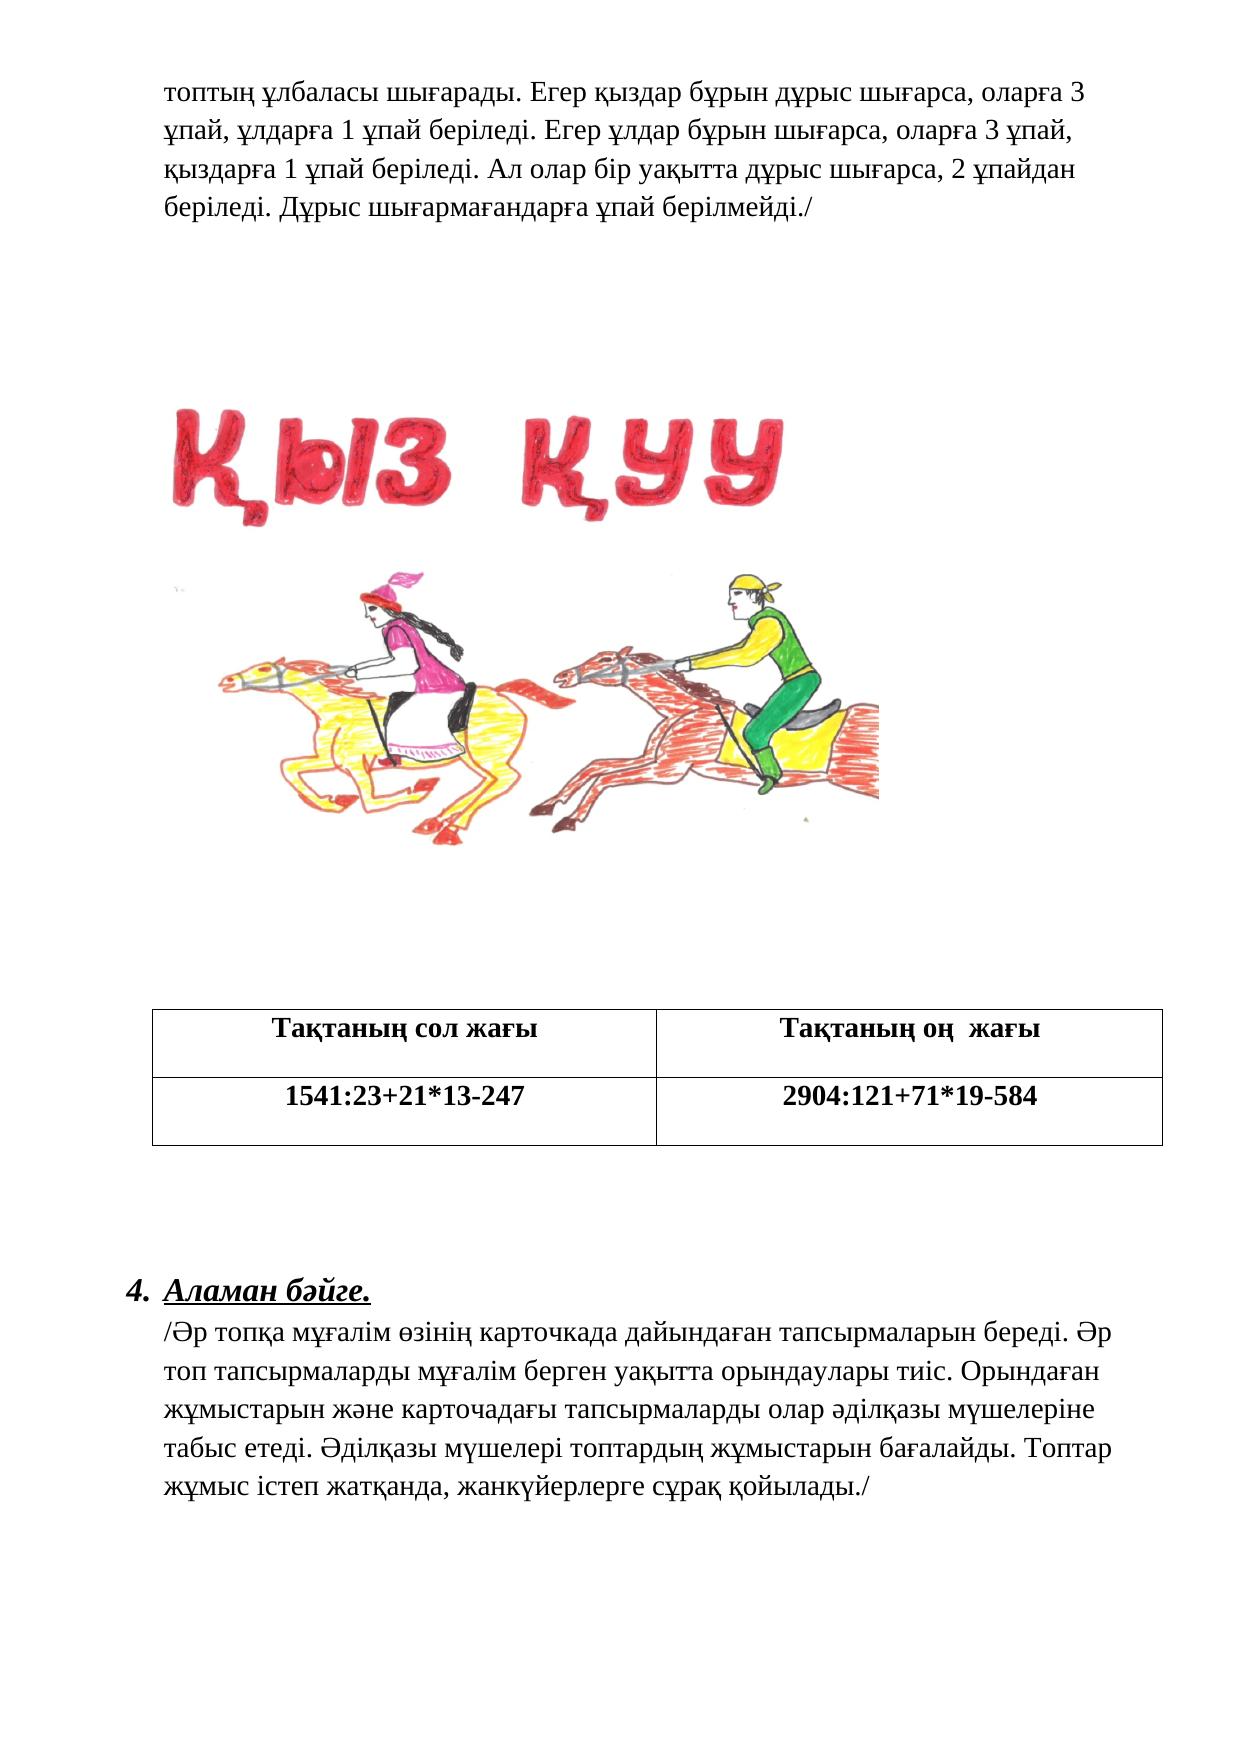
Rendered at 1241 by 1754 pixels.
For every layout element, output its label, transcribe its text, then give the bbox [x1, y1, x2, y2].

table_cell 1541:23+21*13-247 [153, 1078, 656, 1145]
table_header Тақтаның оң жағы [657, 1010, 1162, 1077]
table_cell 2904:121+71*19-584 [657, 1078, 1162, 1145]
list /Әр топқа мұғалім өзінің карточкада дайындаған тапсырмаларын береді. Әр топ тапсырмаларды мұғалім берген уақытта орындаулары тиіс. Орындаған жұмыстарын және карточадағы тапсырмаларды олар әділқазы мүшелеріне табыс етеді. Әділқазы мүшелері топтардың жұмыстарын бағалайды. Топтар жұмыс істеп жатқанда, жанкүйерлерге сұрақ қойылады./ [164, 1314, 1152, 1502]
list Аламан бәйге. [126, 1270, 1152, 1308]
picture [168, 408, 879, 851]
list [164, 74, 1152, 223]
table_header Тақтаның сол жағы [153, 1010, 656, 1077]
